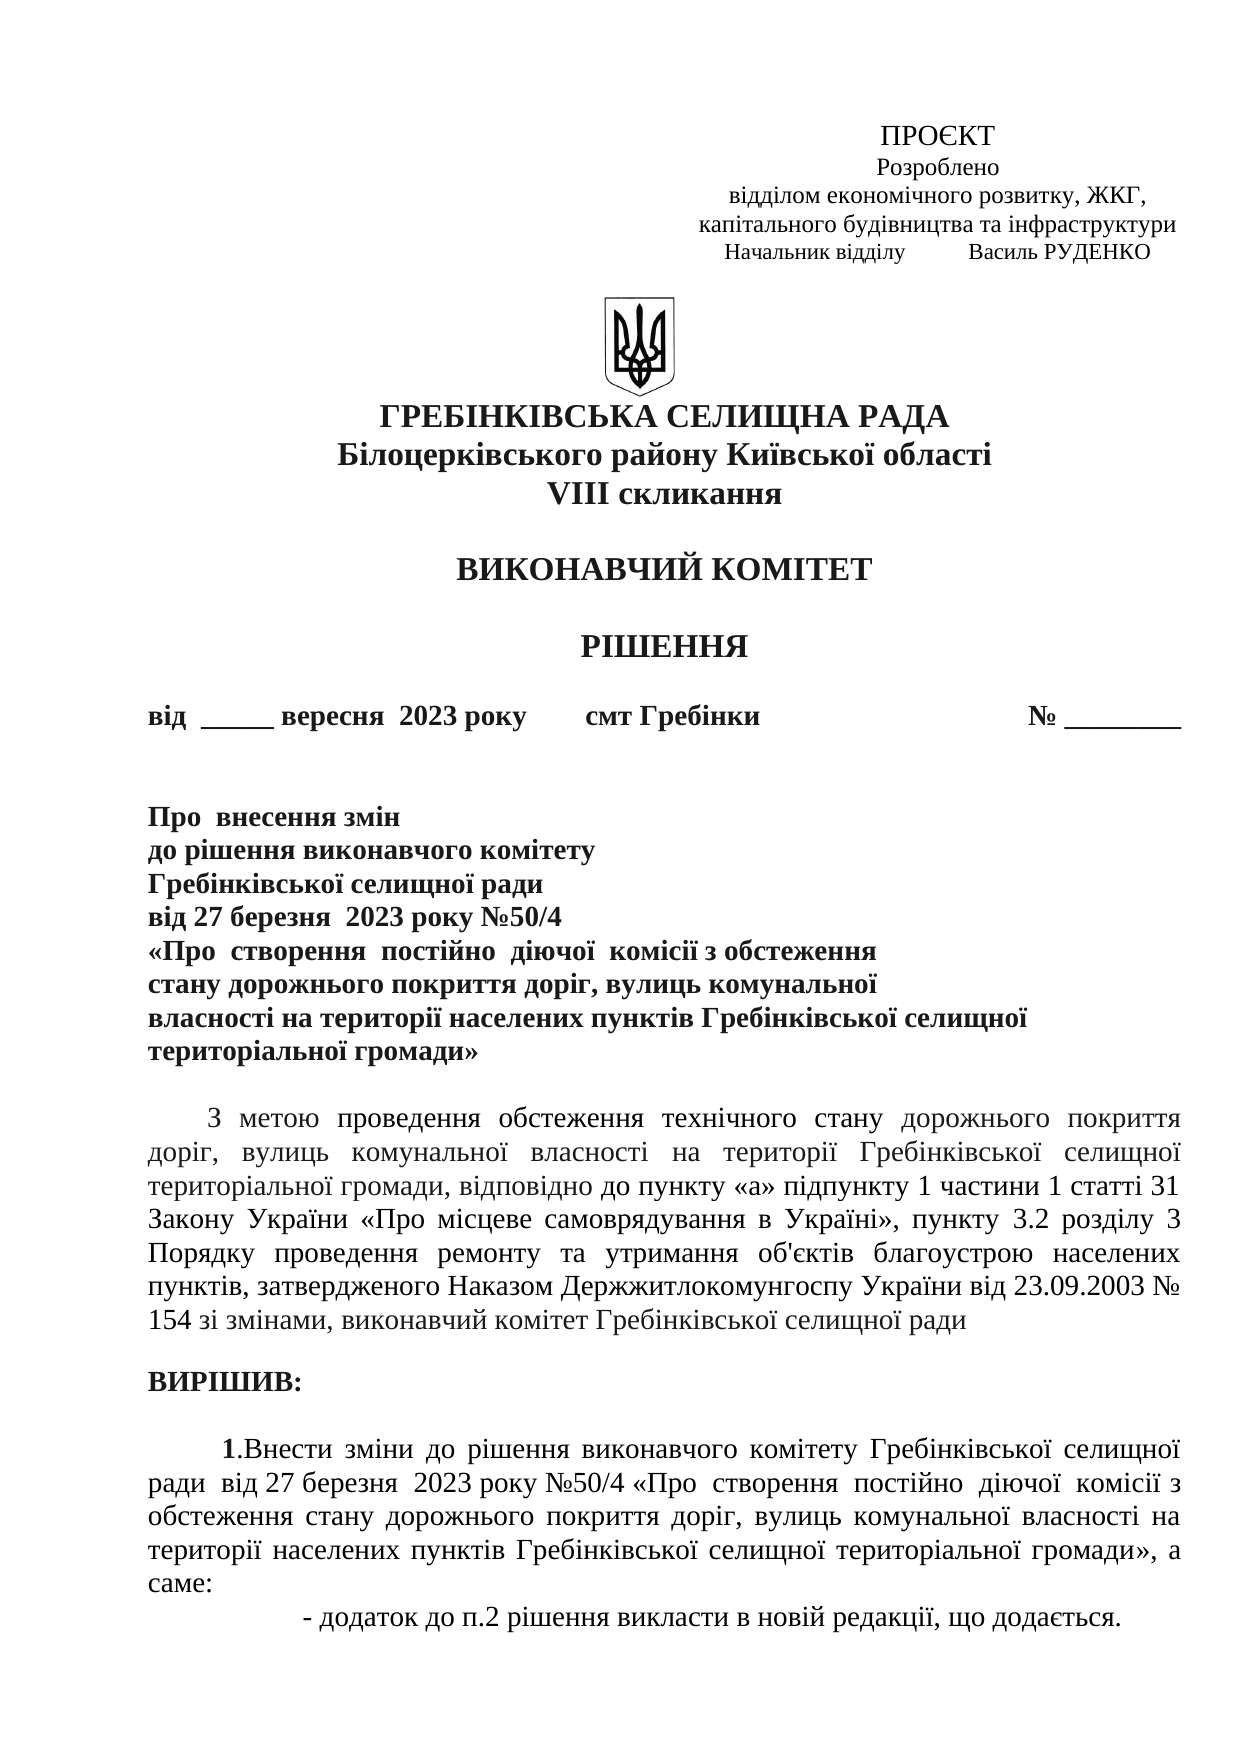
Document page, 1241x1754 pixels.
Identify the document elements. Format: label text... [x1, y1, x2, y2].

text - додаток до п.2 рішення викласти в новій редакції, що додається. [148, 1599, 1181, 1632]
text ВИРІШИВ: [148, 1364, 1181, 1398]
text «Про створення постійно діючої комісії з обстеження [148, 933, 1181, 966]
text від _____ вересня 2023 року смт Гребінки № ________ [148, 698, 1240, 732]
text З метою проведення обстеження технічного стану дорожнього покриття доріг, вулиць комунальної власності на території Гребінківської селищної територіальної громади, відповідно до пункту «а» підпункту 1 частини 1 статті 31 Закону України «Про місцеве самоврядування в Україні», пункту 3.2 розділу 3 Порядку проведення ремонту та утримання об'єктів благоустрою населених пунктів, затвердженого Наказом Держжитлокомунгоспу України від 23.09.2003 № 154 зі змінами, виконавчий комітет Гребінківської селищної ради [148, 1201, 1181, 1335]
text З метою проведення обстеження технічного стану дорожнього покриття доріг, вулиць комунальної власності на території Гребінківської селищної територіальної громади, відповідно до пункту «а» підпункту 1 частини 1 статті 31 Закону України «Про місцеве самоврядування в Україні», пункту 3.2 розділу 3 Порядку проведення ремонту та утримання об'єктів благоустрою населених пунктів, затвердженого Наказом Держжитлокомунгоспу України від 23.09.2003 № 154 зі змінами, виконавчий комітет Гребінківської селищної ради [148, 1101, 1181, 1201]
text VIII скликання [148, 473, 1181, 511]
text Начальник відділу Василь РУДЕНКО [694, 238, 1181, 264]
text Гребінківської селищної ради [148, 866, 1181, 899]
text Розроблено [694, 152, 1181, 180]
text 1.Внести зміни до рішення виконавчого комітету Гребінківської селищної ради від 27 березня 2023 року №50/4 «Про створення постійно діючої комісії з обстеження стану дорожнього покриття доріг, вулиць комунальної власності на території населених пунктів Гребінківської селищної територіальної громади», а саме: [148, 1431, 1181, 1599]
text ВИКОНАВЧИЙ КОМІТЕТ [148, 549, 1181, 588]
text Про внесення змін [148, 799, 1181, 832]
text стану дорожнього покриття доріг, вулиць комунальної [148, 966, 1181, 1000]
text ПРОЄКТ [694, 118, 1181, 152]
text Білоцерківського району Київської області [148, 434, 1181, 473]
picture [604, 297, 675, 397]
text ГРЕБІНКІВСЬКА СЕЛИЩНА РАДА [148, 396, 1181, 434]
text відділом економічного розвитку, ЖКГ, капітального будівництва та інфраструктури [694, 180, 1181, 238]
text власності на території населених пунктів Гребінківської селищної територіальної громади» [148, 1000, 1181, 1067]
text до рішення виконавчого комітету [148, 832, 1181, 866]
text від 27 березня 2023 року №50/4 [148, 899, 1181, 933]
text РІШЕННЯ [148, 626, 1181, 664]
